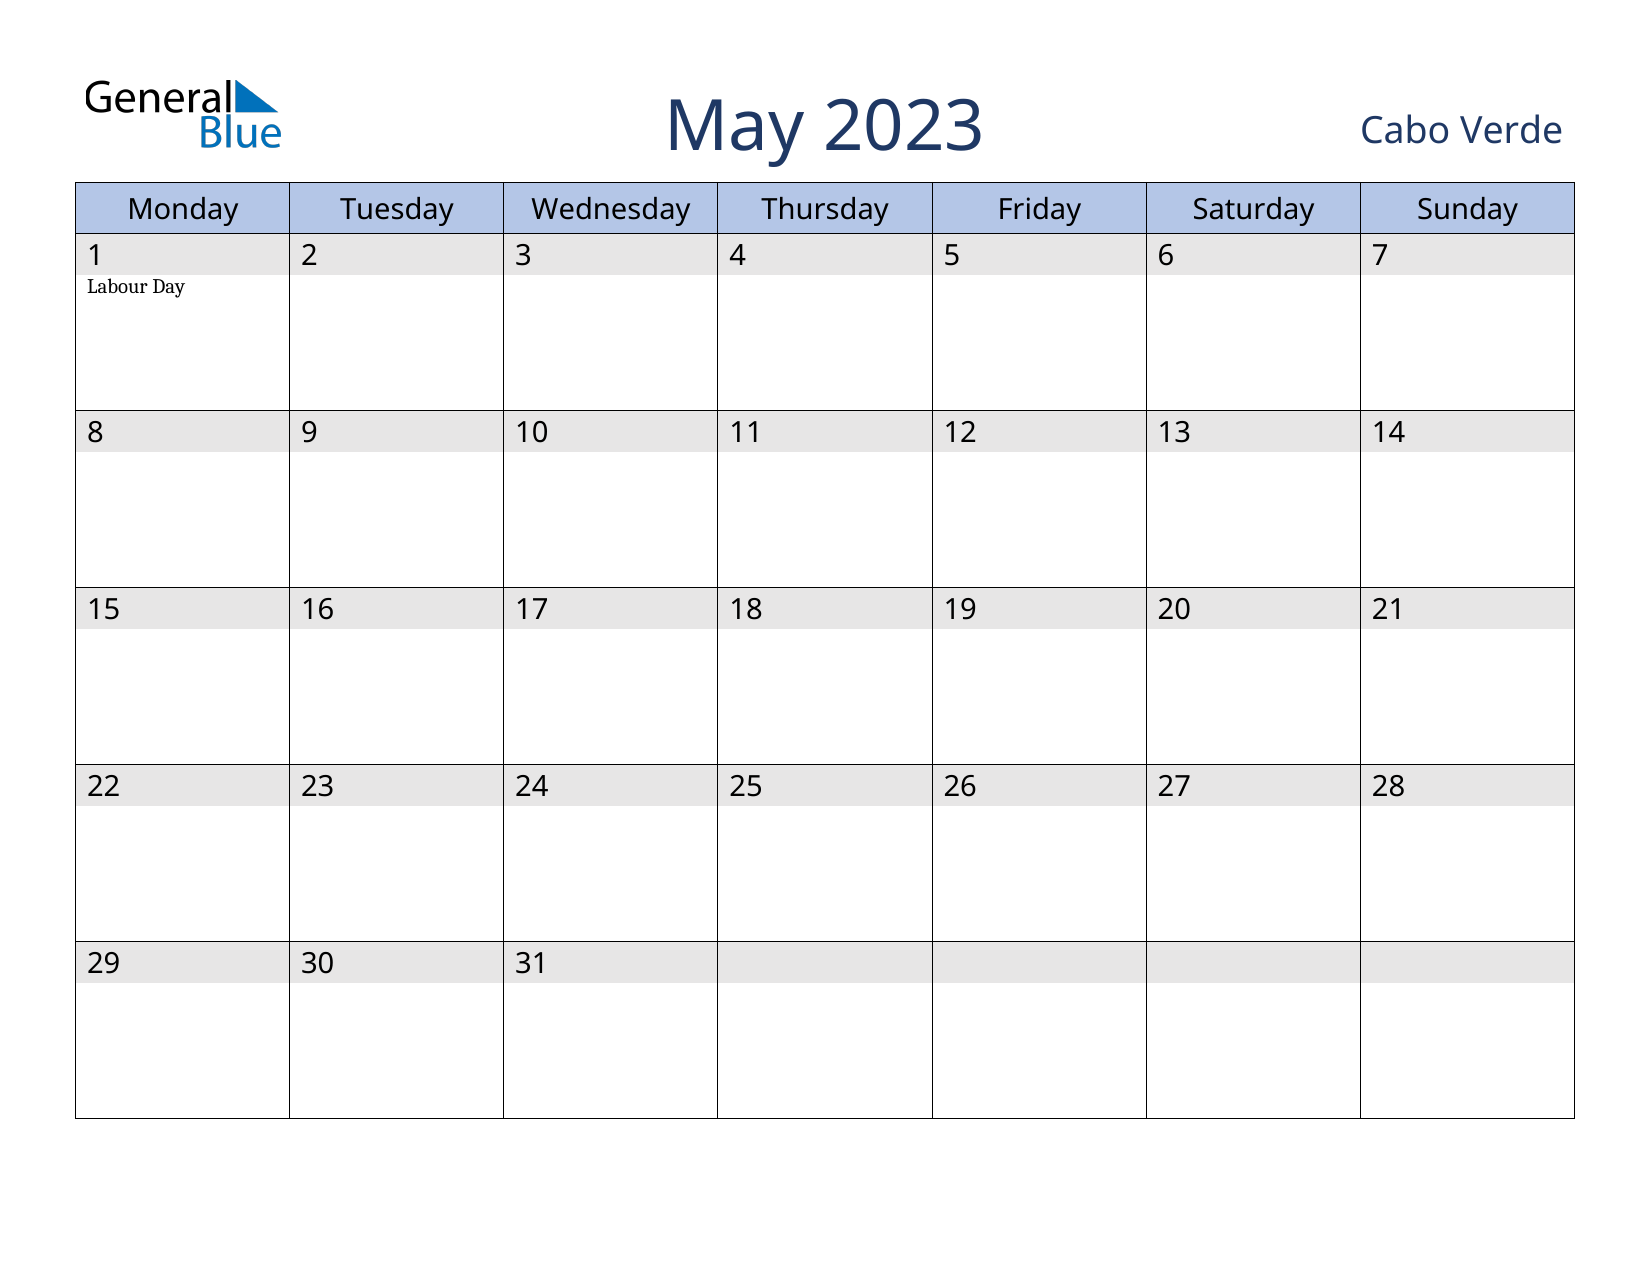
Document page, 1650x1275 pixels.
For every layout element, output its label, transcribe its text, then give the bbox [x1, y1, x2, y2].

table_cell [1147, 452, 1360, 587]
table_cell Labour Day [76, 275, 289, 410]
table_cell [76, 629, 289, 764]
table_header Cabo Verde [1146, 75, 1574, 182]
table_cell [1361, 452, 1574, 587]
table_cell 24 [504, 765, 717, 806]
table_cell [718, 806, 932, 941]
table_cell Thursday [718, 183, 932, 233]
table_cell [1147, 806, 1360, 941]
table_cell [290, 806, 503, 941]
table_cell 11 [718, 411, 932, 452]
table_cell 23 [290, 765, 503, 806]
table_cell [1361, 806, 1574, 941]
table_cell Monday [76, 183, 289, 233]
table_cell 15 [76, 588, 289, 629]
table_cell 21 [1361, 588, 1574, 629]
table_cell [718, 629, 932, 764]
table_cell 31 [504, 942, 717, 983]
table_cell 28 [1361, 765, 1574, 806]
table_cell 9 [290, 411, 503, 452]
table_cell [1361, 983, 1574, 1118]
table_cell 12 [933, 411, 1146, 452]
table_cell 3 [504, 234, 717, 275]
table_cell Tuesday [290, 183, 503, 233]
table_cell 5 [933, 234, 1146, 275]
table_cell 2 [290, 234, 503, 275]
table_cell [290, 452, 503, 587]
table_cell Wednesday [504, 183, 717, 233]
table_cell 8 [76, 411, 289, 452]
table_cell [1147, 983, 1360, 1118]
table_cell 19 [933, 588, 1146, 629]
table_cell Saturday [1147, 183, 1360, 233]
table_cell 1 [76, 234, 289, 275]
table_cell [290, 983, 503, 1118]
table_cell [290, 629, 503, 764]
table_cell Sunday [1361, 183, 1574, 233]
table_cell 6 [1147, 234, 1360, 275]
table_cell [1147, 629, 1360, 764]
table_cell 30 [290, 942, 503, 983]
table_cell 25 [718, 765, 932, 806]
table_cell [718, 942, 932, 983]
table_cell [718, 452, 932, 587]
table_cell [1361, 942, 1574, 983]
table_cell 4 [718, 234, 932, 275]
table_cell 7 [1361, 234, 1574, 275]
table_cell 14 [1361, 411, 1574, 452]
table_cell [933, 942, 1146, 983]
table_cell Friday [933, 183, 1146, 233]
table_cell [933, 275, 1146, 410]
table_cell 22 [76, 765, 289, 806]
table_header May 2023 [504, 75, 1146, 182]
table_cell [76, 983, 289, 1118]
table_cell [504, 275, 717, 410]
table_cell [76, 452, 289, 587]
table_cell [718, 275, 932, 410]
table_cell [1147, 942, 1360, 983]
table_cell [1361, 275, 1574, 410]
table_cell 27 [1147, 765, 1360, 806]
table_cell [504, 806, 717, 941]
table_cell [1361, 629, 1574, 764]
table_cell [933, 452, 1146, 587]
table_cell 17 [504, 588, 717, 629]
table_cell 10 [504, 411, 717, 452]
table_cell [504, 629, 717, 764]
table_cell 26 [933, 765, 1146, 806]
table_cell [290, 275, 503, 410]
table_cell 18 [718, 588, 932, 629]
table_cell 29 [76, 942, 289, 983]
table_cell [76, 806, 289, 941]
table_header [76, 75, 503, 182]
table_cell [933, 806, 1146, 941]
table_cell 13 [1147, 411, 1360, 452]
table_cell [1147, 275, 1360, 410]
table_cell [504, 983, 717, 1118]
table_cell [933, 629, 1146, 764]
table_cell [933, 983, 1146, 1118]
table_cell [504, 452, 717, 587]
table_cell [718, 983, 932, 1118]
table_cell 20 [1147, 588, 1360, 629]
table_cell 16 [290, 588, 503, 629]
picture [86, 80, 281, 148]
